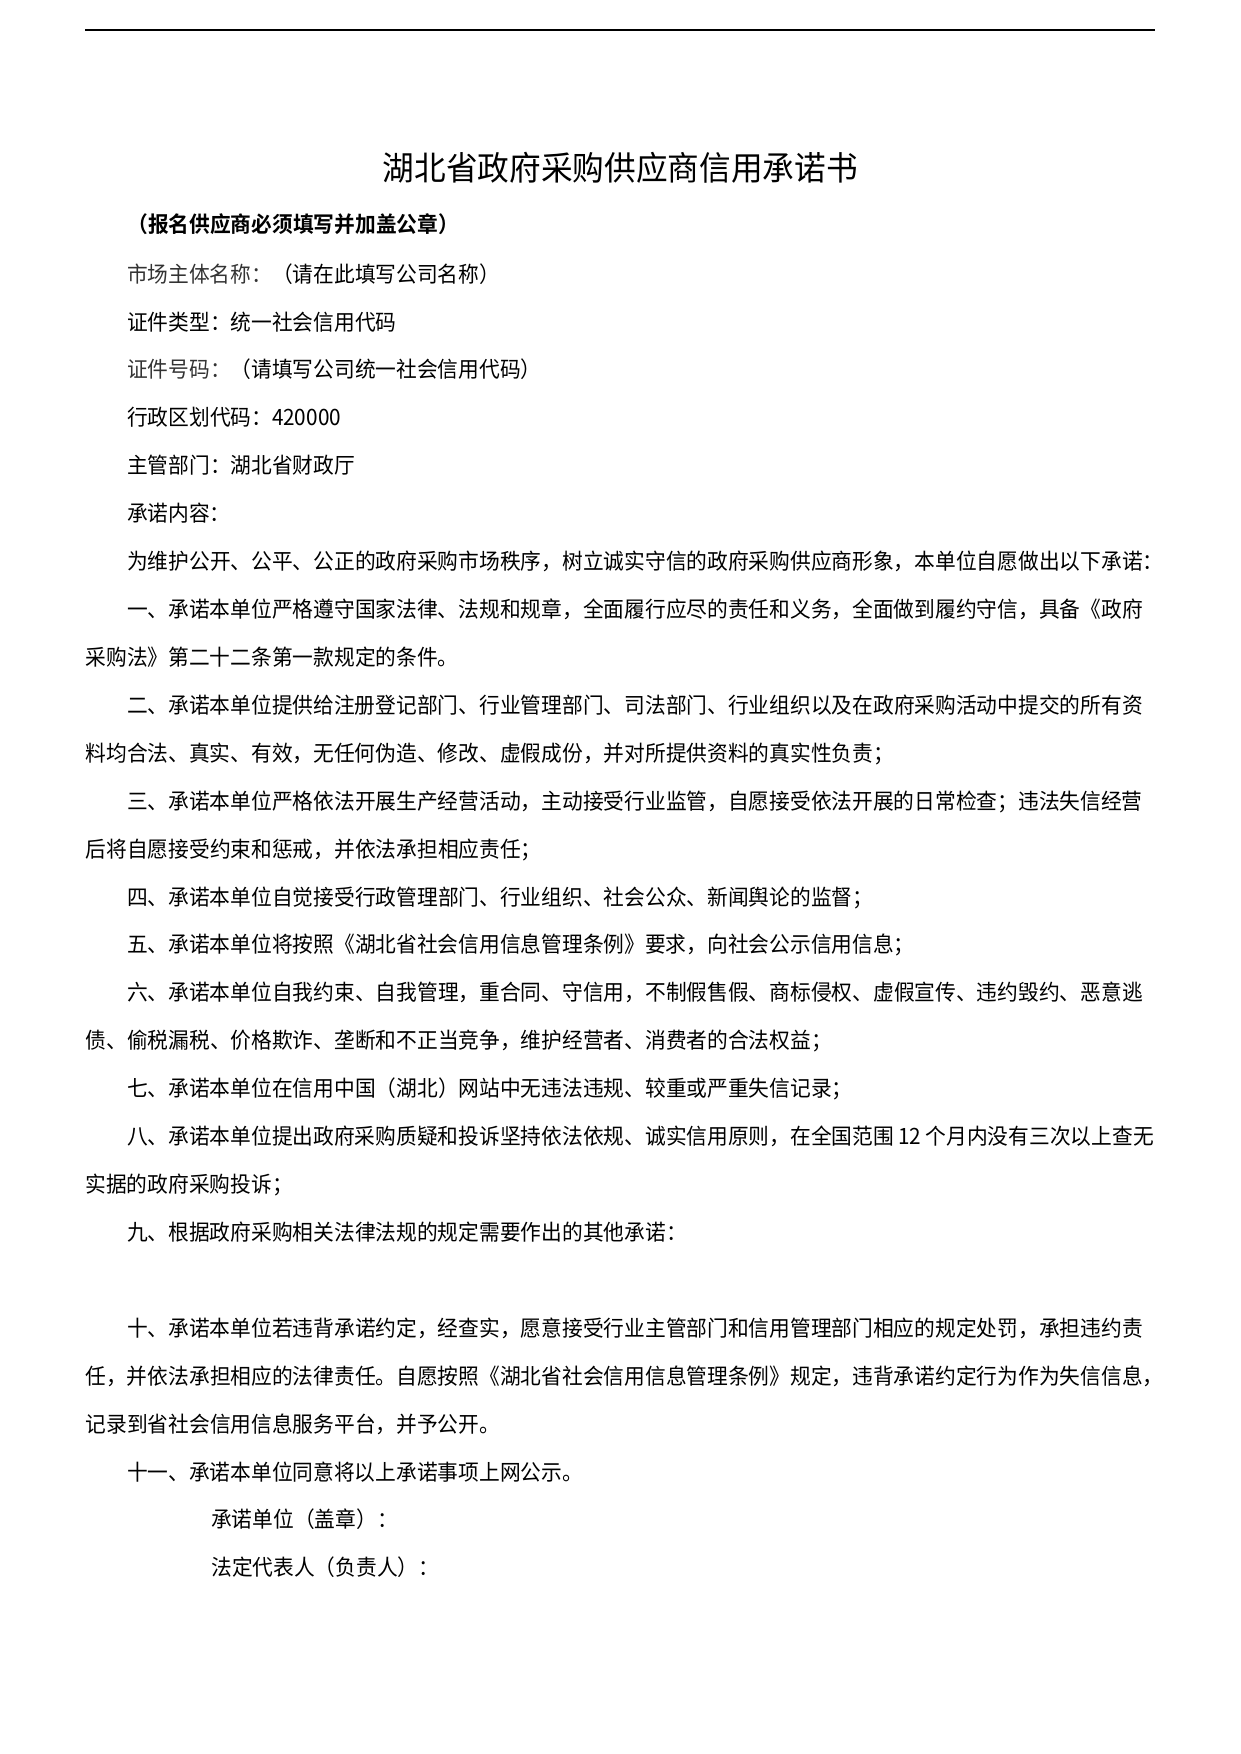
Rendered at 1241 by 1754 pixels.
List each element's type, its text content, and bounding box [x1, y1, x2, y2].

text 五、承诺本单位将按照《湖北省社会信用信息管理条例》要求，向社会公示信用信息； [85, 914, 1155, 962]
text 行政区划代码：420000 [85, 387, 1155, 435]
text 承诺单位（盖章）： [85, 1489, 1155, 1537]
text 承诺内容： [85, 483, 1155, 531]
text 一、承诺本单位严格遵守国家法律、法规和规章，全面履行应尽的责任和义务，全面做到履约守信，具备《政府采购法》第二十二条第一款规定的条件。 [85, 579, 1155, 675]
text 九、根据政府采购相关法律法规的规定需要作出的其他承诺： [85, 1202, 1155, 1250]
text 为维护公开、公平、公正的政府采购市场秩序，树立诚实守信的政府采购供应商形象，本单位自愿做出以下承诺： [85, 531, 1155, 579]
subtitle （报名供应商必须填写并加盖公章） [85, 189, 1155, 244]
text 二、承诺本单位提供给注册登记部门、行业管理部门、司法部门、行业组织以及在政府采购活动中提交的所有资料均合法、真实、有效，无任何伪造、修改、虚假成份，并对所提供资料的真实性负责； [85, 675, 1155, 771]
text 证件号码：（请填写公司统一社会信用代码） [85, 339, 1155, 387]
text 七、承诺本单位在信用中国（湖北）网站中无违法违规、较重或严重失信记录； [85, 1058, 1155, 1106]
text 六、承诺本单位自我约束、自我管理，重合同、守信用，不制假售假、商标侵权、虚假宣传、违约毁约、恶意逃债、偷税漏税、价格欺诈、垄断和不正当竞争，维护经营者、消费者的合法权益； [85, 962, 1155, 1058]
text 八、承诺本单位提出政府采购质疑和投诉坚持依法依规、诚实信用原则，在全国范围12个月内没有三次以上查无实据的政府采购投诉； [85, 1106, 1155, 1202]
text 十一、承诺本单位同意将以上承诺事项上网公示。 [85, 1442, 1155, 1489]
text 四、承诺本单位自觉接受行政管理部门、行业组织、社会公众、新闻舆论的监督； [85, 867, 1155, 914]
text 十、承诺本单位若违背承诺约定，经查实，愿意接受行业主管部门和信用管理部门相应的规定处罚，承担违约责任，并依法承担相应的法律责任。自愿按照《湖北省社会信用信息管理条例》规定，违背承诺约定行为作为失信信息，记录到省社会信用信息服务平台，并予公开。 [85, 1298, 1155, 1442]
text 主管部门：湖北省财政厅 [85, 435, 1155, 483]
text 三、承诺本单位严格依法开展生产经营活动，主动接受行业监管，自愿接受依法开展的日常检查；违法失信经营后将自愿接受约束和惩戒，并依法承担相应责任； [85, 771, 1155, 867]
text 市场主体名称：（请在此填写公司名称） [85, 244, 1155, 292]
subtitle 湖北省政府采购供应商信用承诺书 [85, 142, 1155, 189]
text 证件类型：统一社会信用代码 [85, 292, 1155, 339]
text 法定代表人（负责人）： [85, 1537, 1155, 1585]
